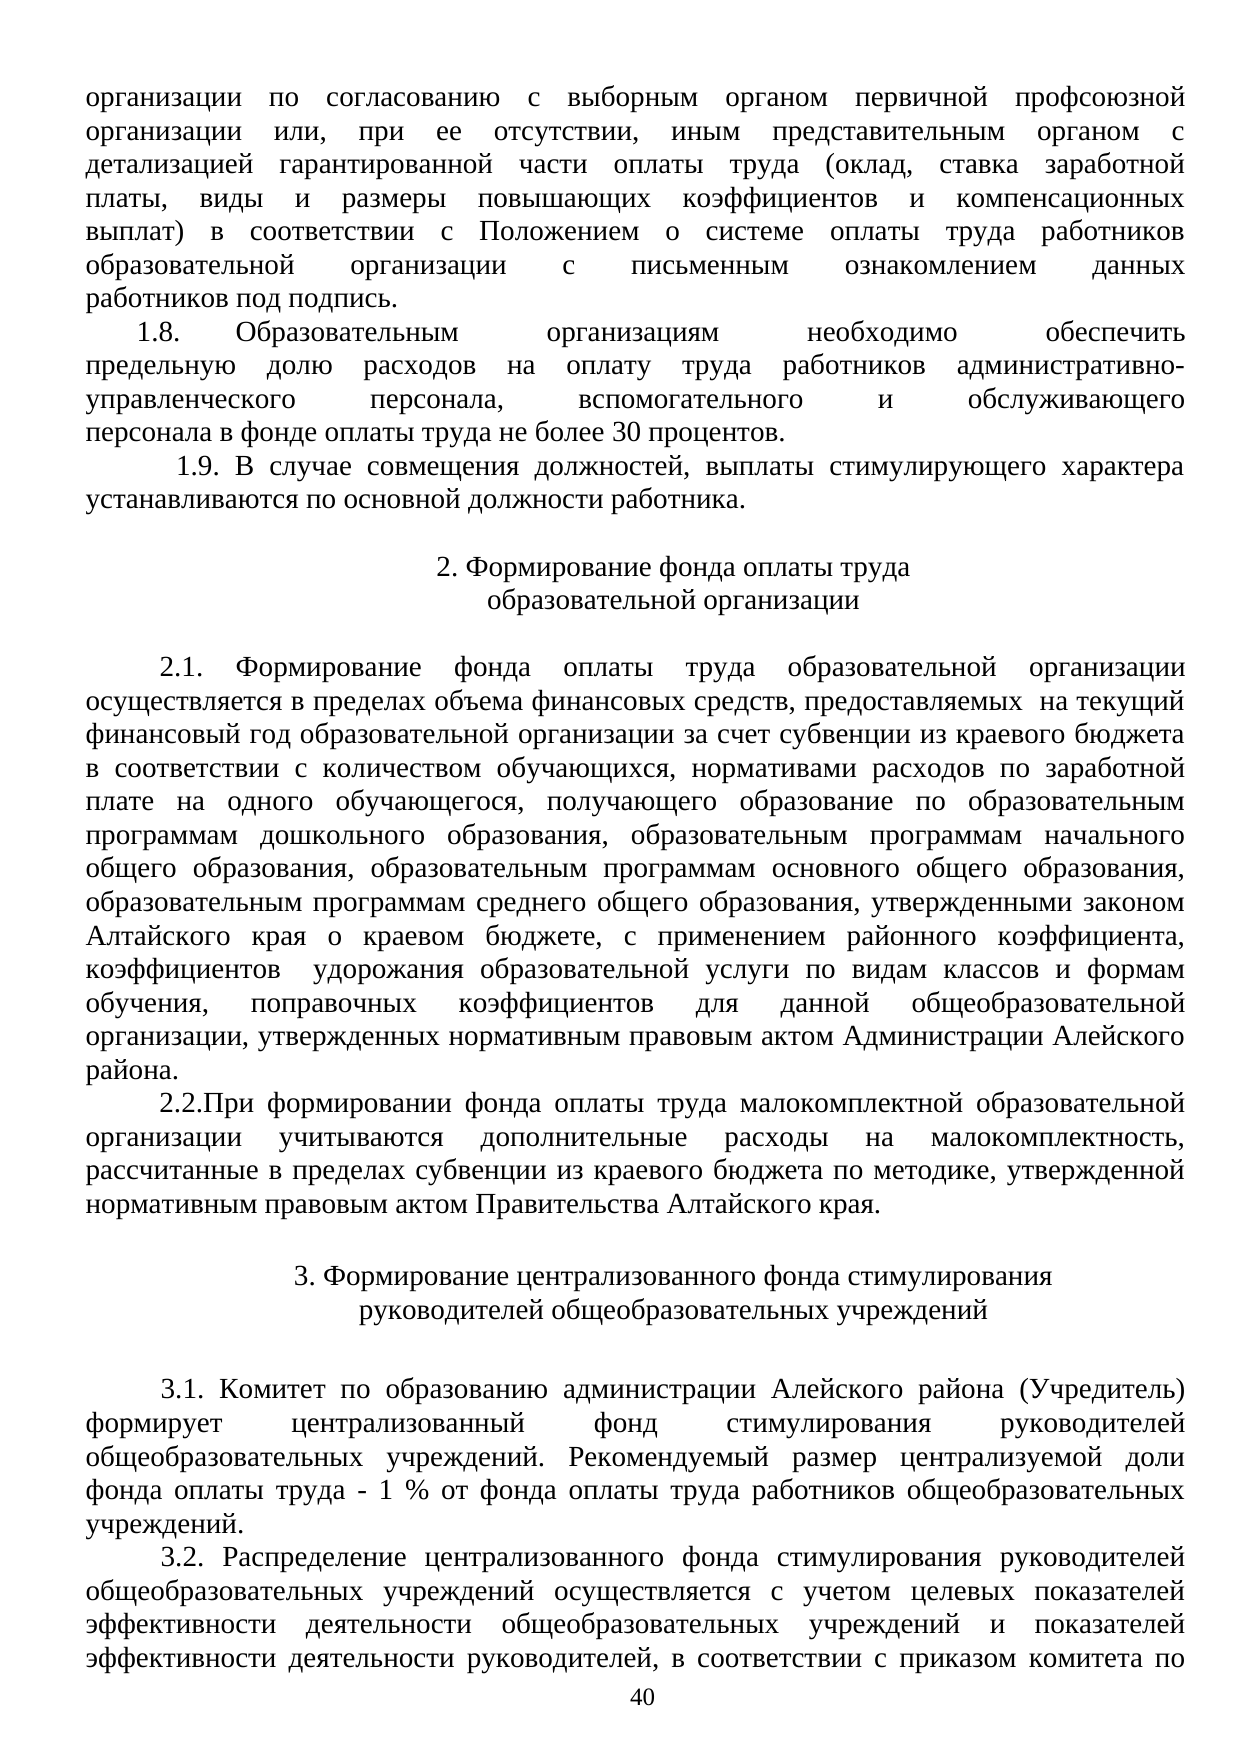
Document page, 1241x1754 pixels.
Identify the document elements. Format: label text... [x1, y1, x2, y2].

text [85, 79, 1186, 314]
text руководителей общеобразовательных учреждений [160, 1292, 1186, 1326]
text 2.2.При формировании фонда оплаты труда малокомплектной образовательной организации учитываются дополнительные расходы на малокомплектность, рассчитанные в пределах субвенции из краевого бюджета по методике, утвержденной нормативным правовым актом Правительства Алтайского края. [85, 1085, 1186, 1219]
text 2.1. Формирование фонда оплаты труда образовательной организации осуществляется в пределах объема финансовых средств, предоставляемых на текущий финансовый год образовательной организации за счет субвенции из краевого бюджета в соответствии с количеством обучающихся, нормативами расходов по заработной плате на одного обучающегося, получающего образование по образовательным программам дошкольного образования, образовательным программам начального общего образования, образовательным программам основного общего образования, образовательным программам среднего общего образования, утвержденными законом Алтайского края о краевом бюджете, с применением районного коэффициента, коэффициентов удорожания образовательной услуги по видам классов и формам обучения, поправочных коэффициентов для данной общеобразовательной организации, утвержденных нормативным правовым актом Администрации Алейского района. [85, 649, 1186, 1085]
text 3.1. Комитет по образованию администрации Алейского района (Учредитель) формирует централизованный фонд стимулирования руководителей общеобразовательных учреждений. Рекомендуемый размер централизуемой доли фонда оплаты труда - 1 % от фонда оплаты труда работников общеобразовательных учреждений. [85, 1372, 1186, 1539]
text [85, 1539, 1186, 1673]
text 3. Формирование централизованного фонда стимулирования [160, 1258, 1186, 1292]
text 1.8. Образовательным организациям необходимо обеспечить предельную долю расходов на оплату труда работников административно- управленческого персонала, вспомогательного и обслуживающего персонала в фонде оплаты труда не более 30 процентов. [85, 314, 1186, 448]
text 1.9. В случае совмещения должностей, выплаты стимулирующего характера устанавливаются по основной должности работника. [85, 448, 1186, 515]
list 2. Формирование фонда оплаты труда [160, 549, 1186, 582]
text образовательной организации [160, 582, 1186, 616]
